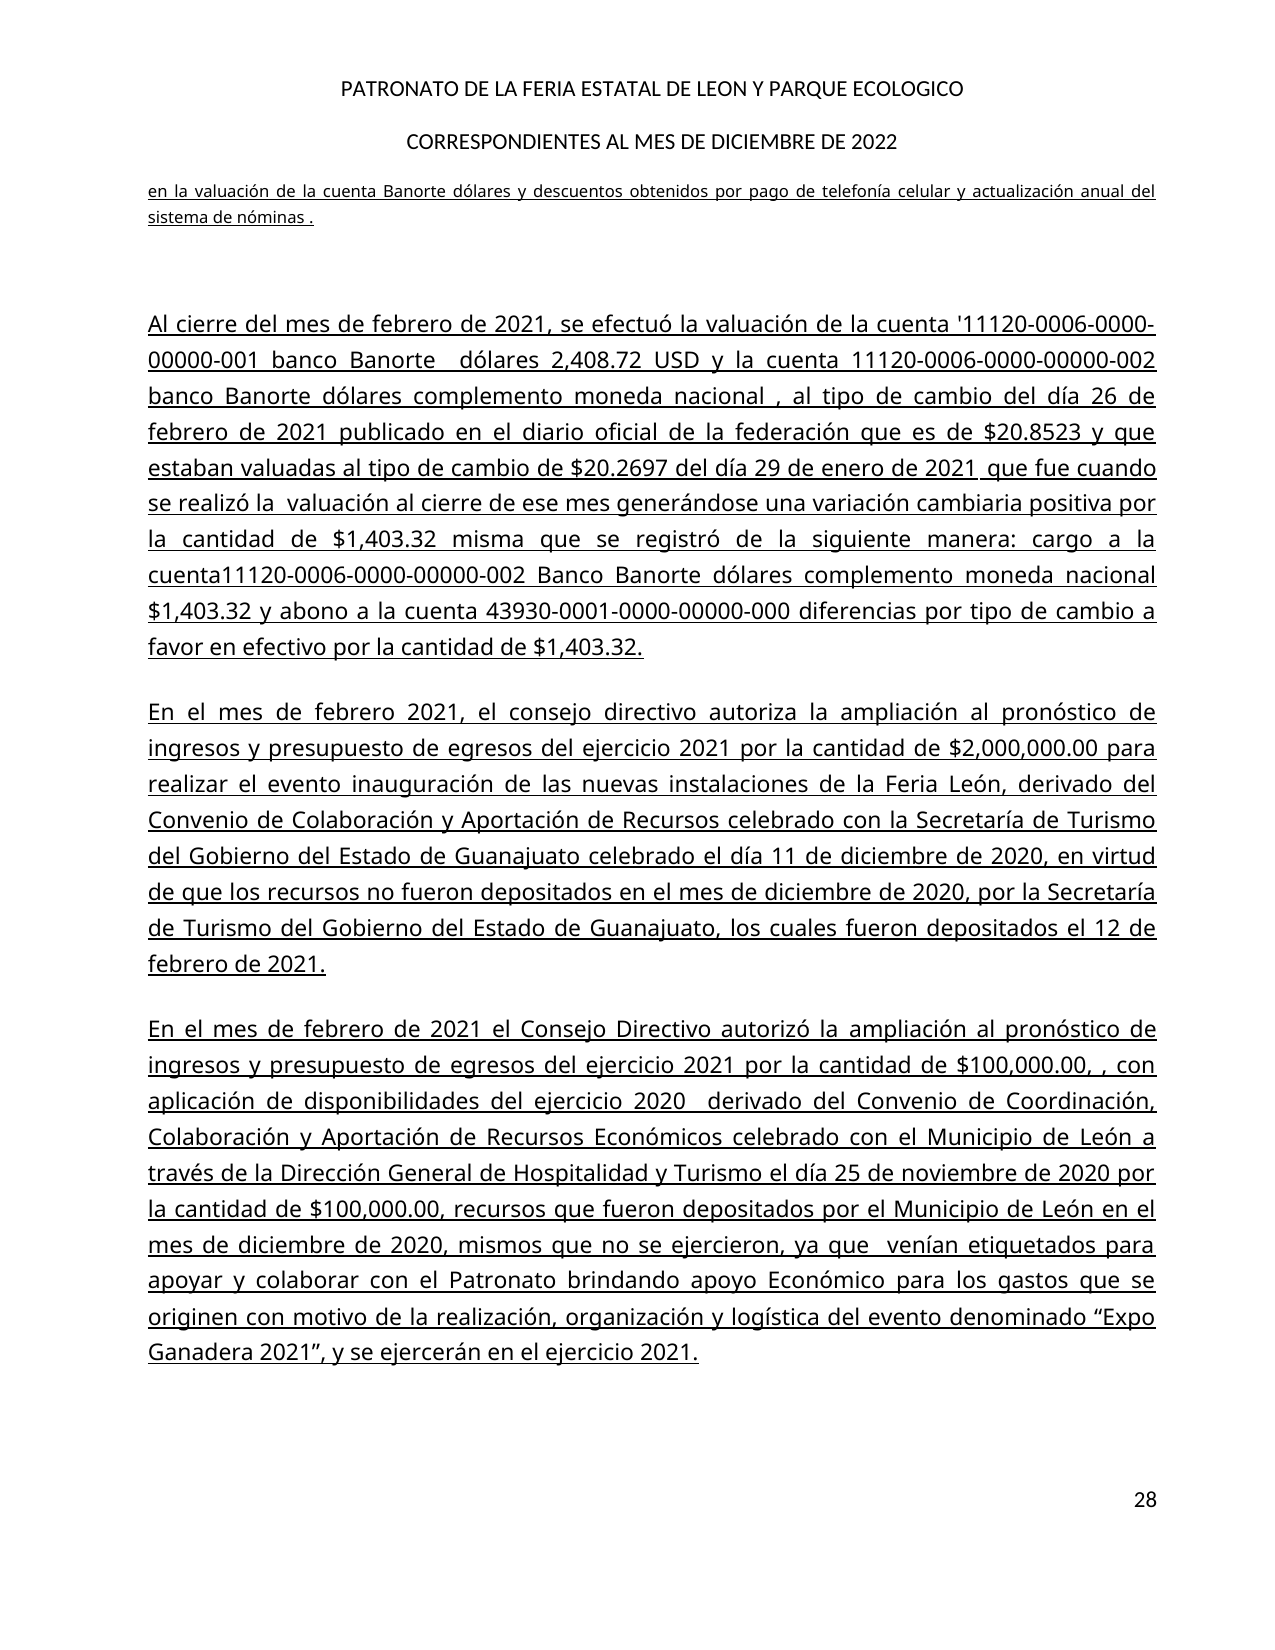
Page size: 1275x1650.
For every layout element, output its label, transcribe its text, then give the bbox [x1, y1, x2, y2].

text Al cierre del mes de febrero de 2021, se efectuó la valuación de la cuenta '11120-0006-0000-00000-001 banco Banorte dólares 2,408.72 USD y la cuenta 11120-0006-0000-00000-002 banco Banorte dólares complemento moneda nacional , al tipo de cambio del día 26 de febrero de 2021 publicado en el diario oficial de la federación que es de $20.8523 y que estaban valuadas al tipo de cambio de $20.2697 del día 29 de enero de 2021 que fue cuando se realizó la valuación al cierre de ese mes generándose una variación cambiaria positiva por la cantidad de $1,403.32 misma que se registró de la siguiente manera: cargo a la cuenta11120-0006-0000-00000-002 Banco Banorte dólares complemento moneda nacional $1,403.32 y abono a la cuenta 43930-0001-0000-00000-000 diferencias por tipo de cambio a favor en efectivo por la cantidad de $1,403.32. [148, 515, 1157, 586]
list En el mes de febrero de 2021 el Consejo Directivo autorizó la ampliación al pronóstico de ingresos y presupuesto de egresos del ejercicio 2021 por la cantidad de $100,000.00, , con aplicación de disponibilidades del ejercicio 2020 derivado del Convenio de Coordinación, Colaboración y Aportación de Recursos Económicos celebrado con el Municipio de León a través de la Dirección General de Hospitalidad y Turismo el día 25 de noviembre de 2020 por la cantidad de $100,000.00, recursos que fueron depositados por el Municipio de León en el mes de diciembre de 2020, mismos que no se ejercieron, ya que venían etiquetados para apoyar y colaborar con el Patronato brindando apoyo Económico para los gastos que se originen con motivo de la realización, organización y logística del evento denominado “Expo Ganadera 2021”, y se ejercerán en el ejercicio 2021. [148, 1113, 1157, 1368]
text Al cierre del mes de febrero de 2021, se efectuó la valuación de la cuenta '11120-0006-0000-00000-001 banco Banorte dólares 2,408.72 USD y la cuenta 11120-0006-0000-00000-002 banco Banorte dólares complemento moneda nacional , al tipo de cambio del día 26 de febrero de 2021 publicado en el diario oficial de la federación que es de $20.8523 y que estaban valuadas al tipo de cambio de $20.2697 del día 29 de enero de 2021 que fue cuando se realizó la valuación al cierre de ese mes generándose una variación cambiaria positiva por la cantidad de $1,403.32 misma que se registró de la siguiente manera: cargo a la cuenta11120-0006-0000-00000-002 Banco Banorte dólares complemento moneda nacional $1,403.32 y abono a la cuenta 43930-0001-0000-00000-000 diferencias por tipo de cambio a favor en efectivo por la cantidad de $1,403.32. [148, 308, 1157, 370]
text En el mes de febrero 2021, el consejo directivo autoriza la ampliación al pronóstico de ingresos y presupuesto de egresos del ejercicio 2021 por la cantidad de $2,000,000.00 para realizar el evento inauguración de las nuevas instalaciones de la Feria León, derivado del Convenio de Colaboración y Aportación de Recursos celebrado con la Secretaría de Turismo del Gobierno del Estado de Guanajuato celebrado el día 11 de diciembre de 2020, en virtud de que los recursos no fueron depositados en el mes de diciembre de 2020, por la Secretaría de Turismo del Gobierno del Estado de Guanajuato, los cuales fueron depositados el 12 de febrero de 2021. [148, 940, 1157, 979]
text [148, 179, 1157, 228]
text Al cierre del mes de febrero de 2021, se efectuó la valuación de la cuenta '11120-0006-0000-00000-001 banco Banorte dólares 2,408.72 USD y la cuenta 11120-0006-0000-00000-002 banco Banorte dólares complemento moneda nacional , al tipo de cambio del día 26 de febrero de 2021 publicado en el diario oficial de la federación que es de $20.8523 y que estaban valuadas al tipo de cambio de $20.2697 del día 29 de enero de 2021 que fue cuando se realizó la valuación al cierre de ese mes generándose una variación cambiaria positiva por la cantidad de $1,403.32 misma que se registró de la siguiente manera: cargo a la cuenta11120-0006-0000-00000-002 Banco Banorte dólares complemento moneda nacional $1,403.32 y abono a la cuenta 43930-0001-0000-00000-000 diferencias por tipo de cambio a favor en efectivo por la cantidad de $1,403.32. [148, 372, 1157, 514]
